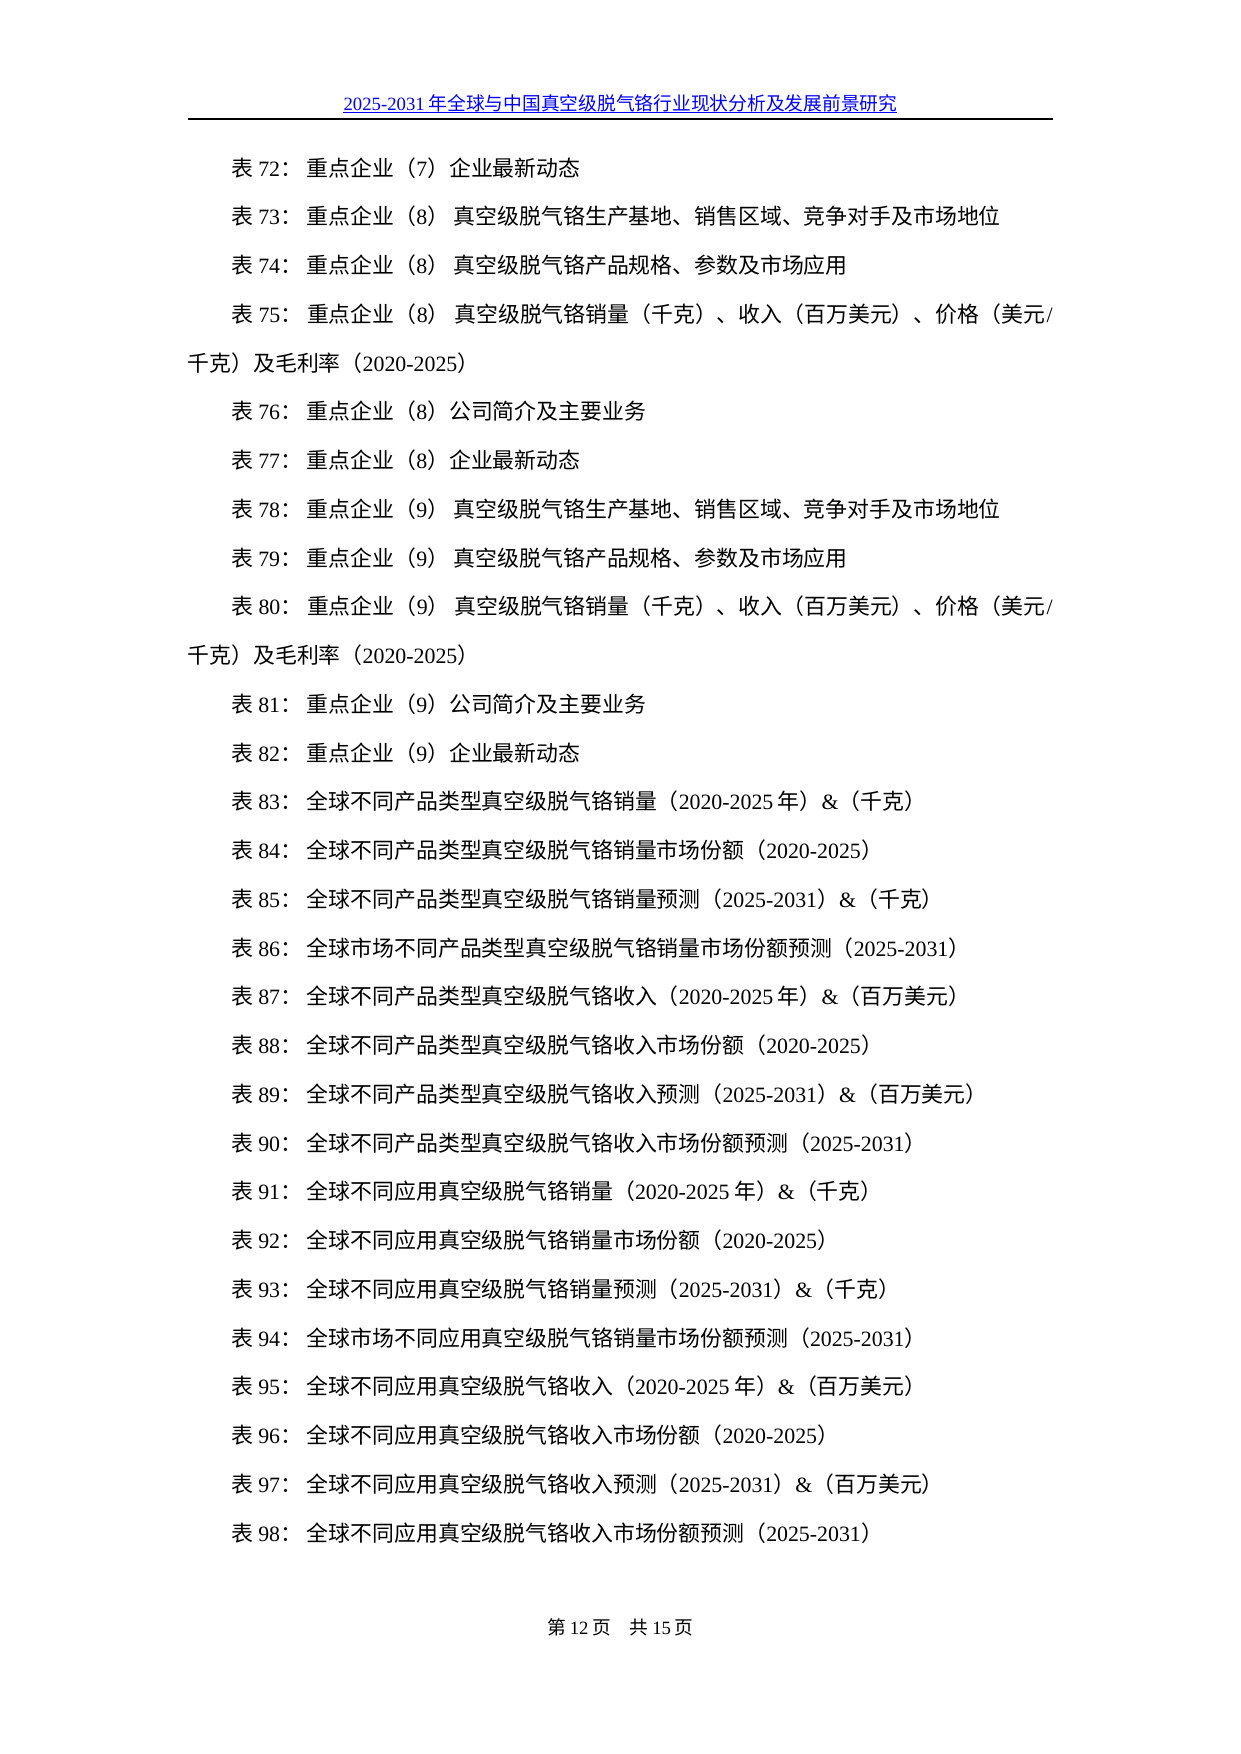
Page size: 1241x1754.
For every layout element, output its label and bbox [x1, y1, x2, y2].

text [187, 150, 1053, 1548]
